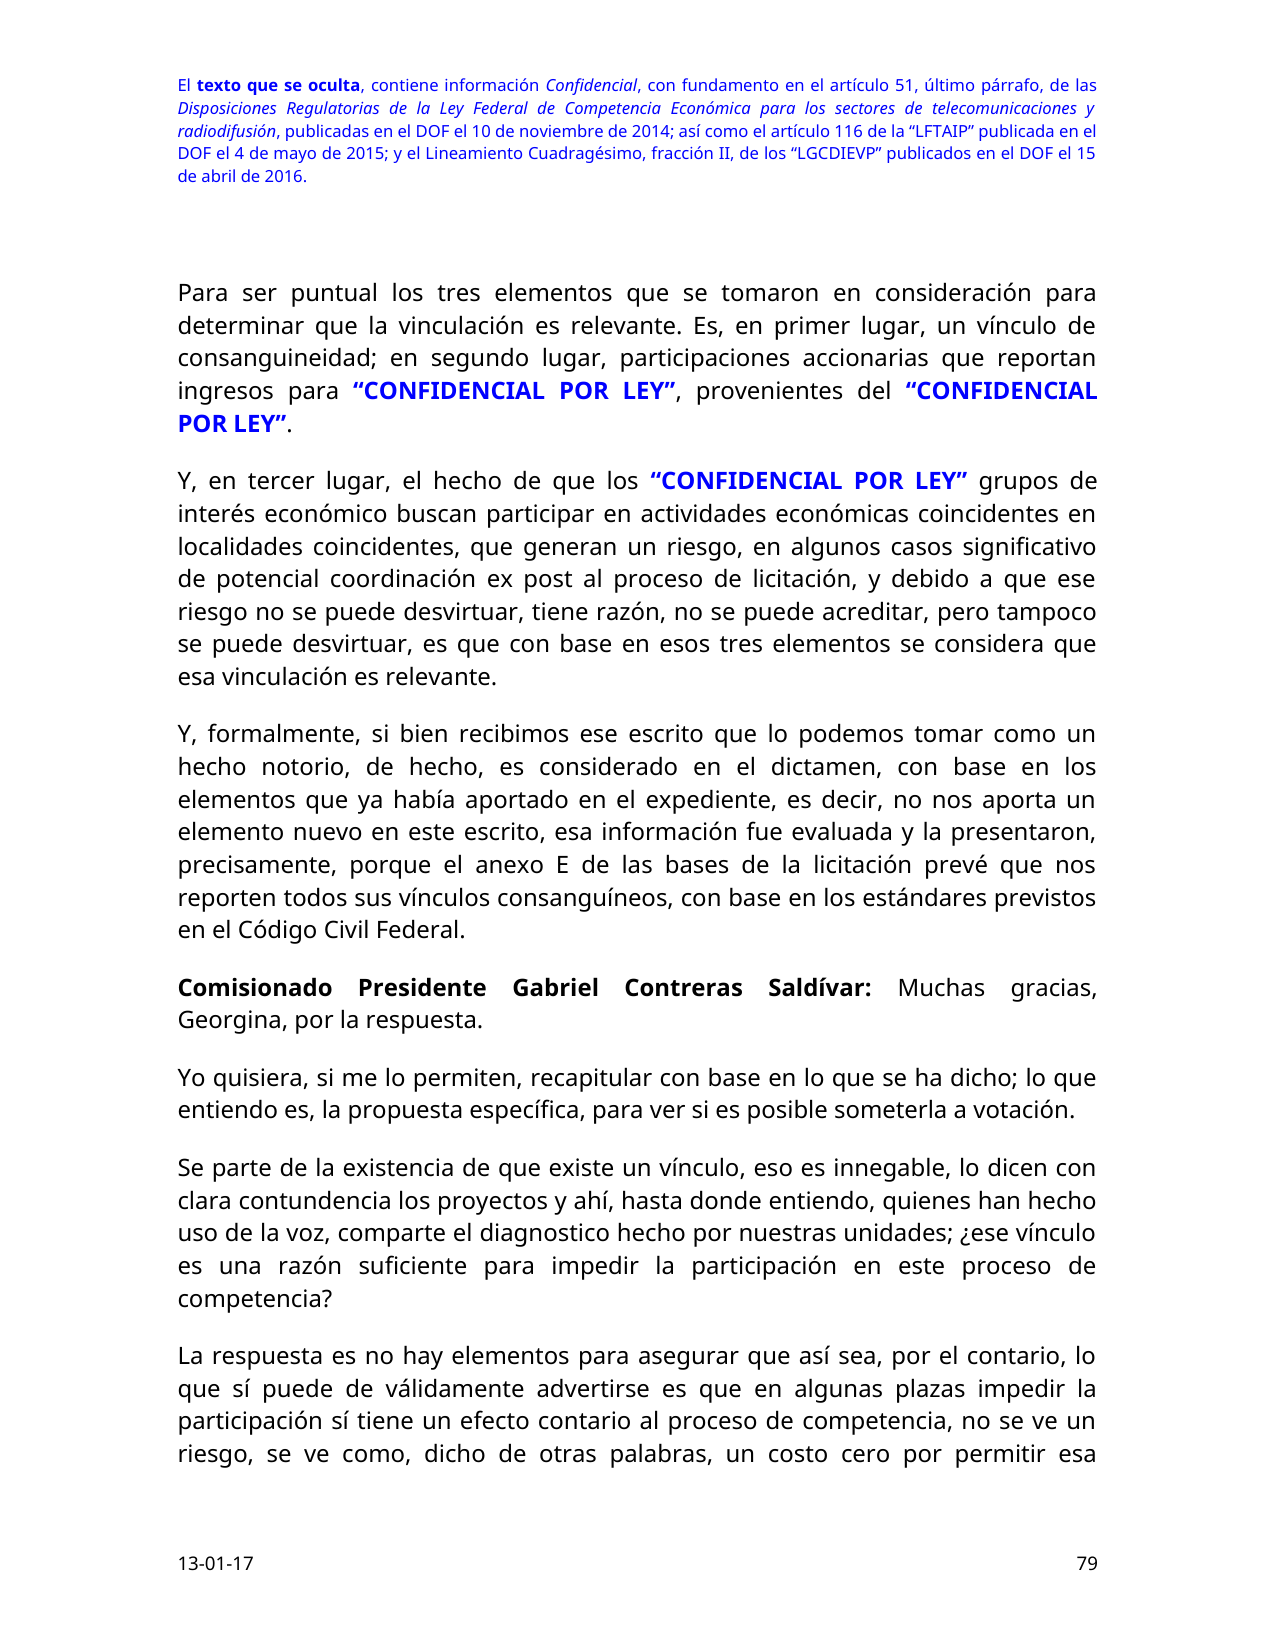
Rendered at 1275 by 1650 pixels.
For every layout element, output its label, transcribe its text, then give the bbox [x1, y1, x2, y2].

text Y, en tercer lugar, el hecho de que los “CONFIDENCIAL POR LEY” grupos de interés económico buscan participar en actividades económicas coincidentes en localidades coincidentes, que generan un riesgo, en algunos casos significativo de potencial coordinación ex post al proceso de licitación, y debido a que ese riesgo no se puede desvirtuar, tiene razón, no se puede acreditar, pero tampoco se puede desvirtuar, es que con base en esos tres elementos se considera que esa vinculación es relevante. [177, 464, 1098, 692]
text Comisionado Presidente Gabriel Contreras Saldívar: Muchas gracias, Georgina, por la respuesta. [177, 971, 1098, 1036]
text Yo quisiera, si me lo permiten, recapitular con base en lo que se ha dicho; lo que entiendo es, la propuesta específica, para ver si es posible someterla a votación. [177, 1061, 1098, 1126]
text Para ser puntual los tres elementos que se tomaron en consideración para determinar que la vinculación es relevante. Es, en primer lugar, un vínculo de consanguineidad; en segundo lugar, participaciones accionarias que reportan ingresos para “CONFIDENCIAL POR LEY”, provenientes del “CONFIDENCIAL POR LEY”. [177, 276, 1098, 439]
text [177, 1339, 1098, 1469]
text Se parte de la existencia de que existe un vínculo, eso es innegable, lo dicen con clara contundencia los proyectos y ahí, hasta donde entiendo, quienes han hecho uso de la voz, comparte el diagnostico hecho por nuestras unidades; ¿ese vínculo es una razón suficiente para impedir la participación en este proceso de competencia? [177, 1151, 1098, 1314]
text Y, formalmente, si bien recibimos ese escrito que lo podemos tomar como un hecho notorio, de hecho, es considerado en el dictamen, con base en los elementos que ya había aportado en el expediente, es decir, no nos aporta un elemento nuevo en este escrito, esa información fue evaluada y la presentaron, precisamente, porque el anexo E de las bases de la licitación prevé que nos reporten todos sus vínculos consanguíneos, con base en los estándares previstos en el Código Civil Federal. [177, 717, 1098, 946]
